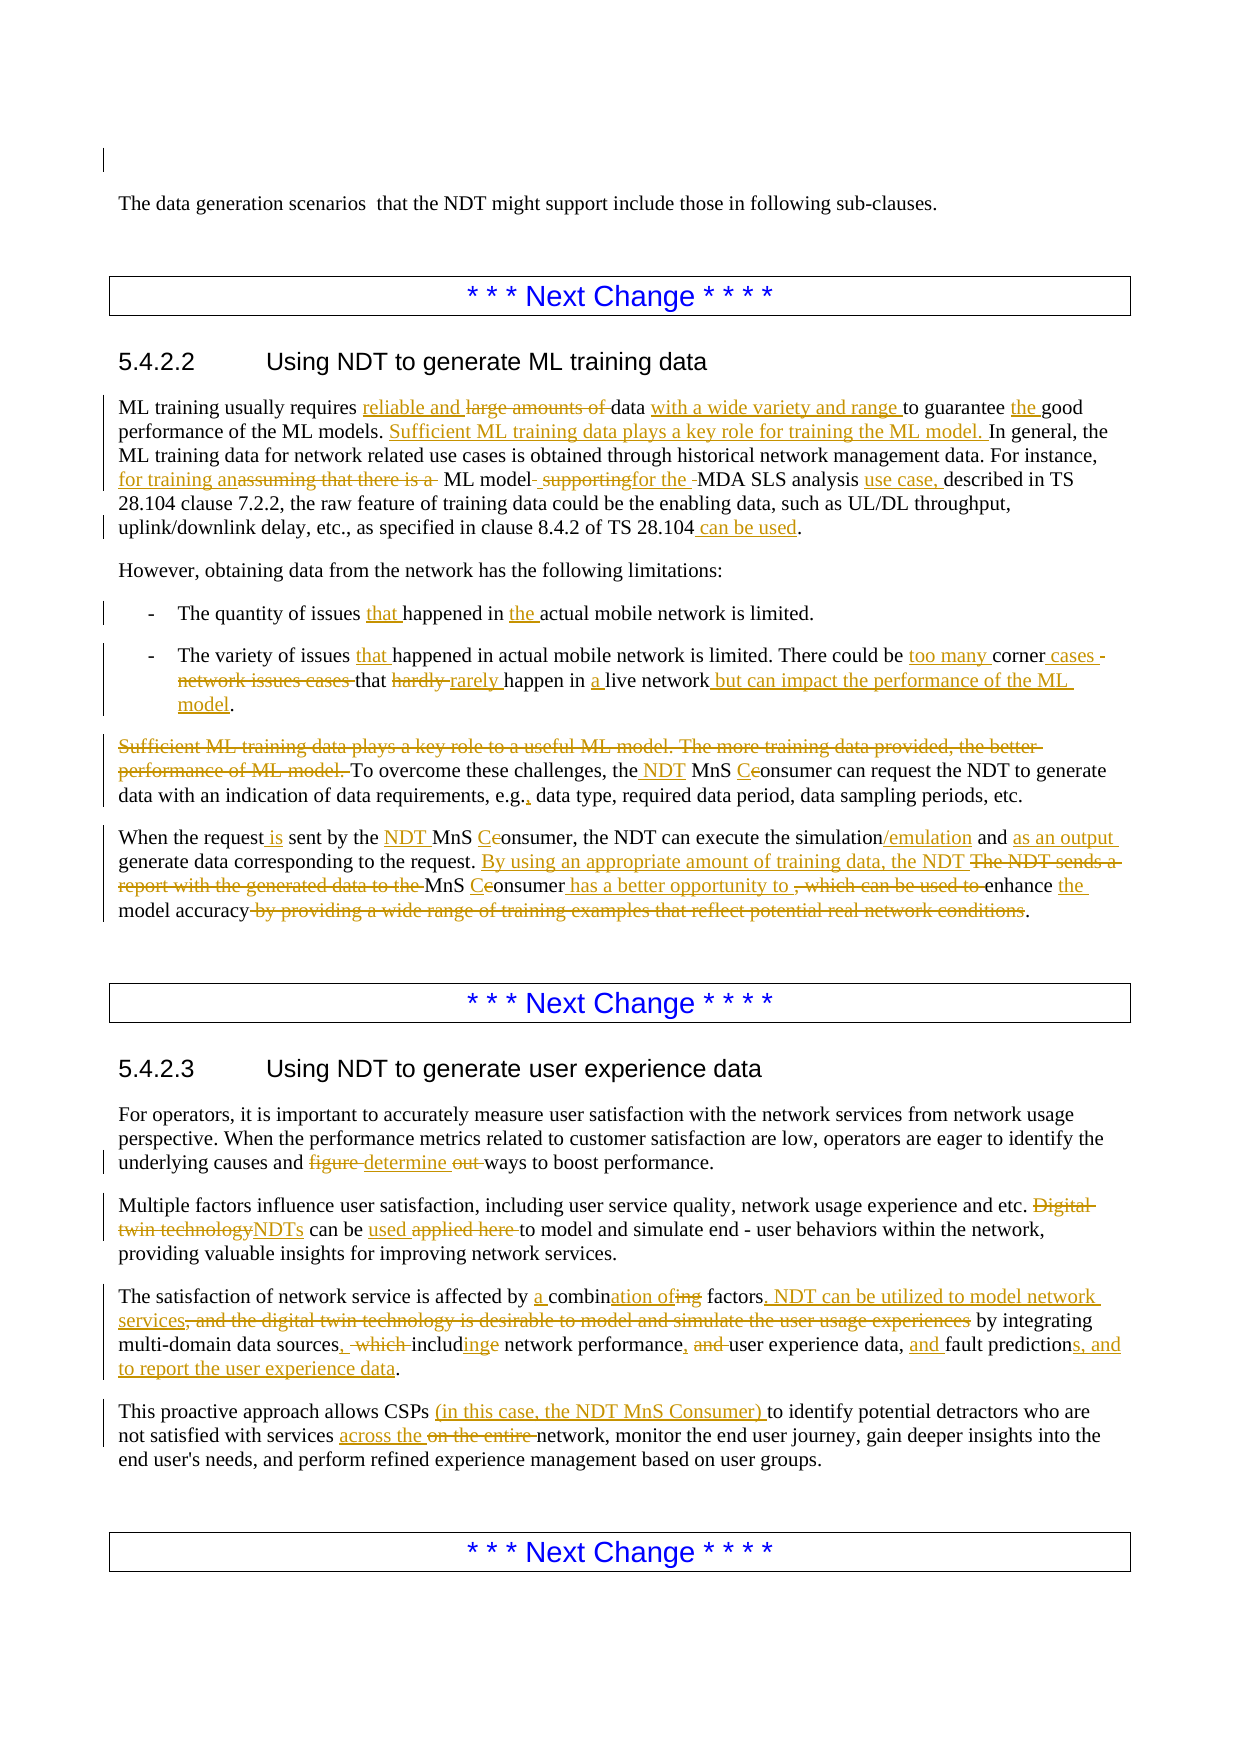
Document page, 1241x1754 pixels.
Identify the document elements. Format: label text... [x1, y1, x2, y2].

text - The variety of issues happened in actual mobile network is limited. There could be cornerthat happen in live network. [148, 643, 1122, 716]
text When the request sent by the MnS onsumer, the NDT can execute the simulation and generate data corresponding to the request. MnS onsumerenhance model accuracy. [118, 825, 1122, 922]
text ML training usually requires data to guarantee good performance of the ML models. In general, the ML training data for network related use cases is obtained through historical network management data. For instance, ML modelMDA SLS analysis described in TS 28.104 clause 7.2.2, the raw feature of training data could be the enabling data, such as UL/DL throughput, uplink/downlink delay, etc., as specified in clause 8.4.2 of TS 28.104. [118, 395, 1122, 539]
text This proactive approach allows CSPs to identify potential detractors who are not satisfied with services network, monitor the end user journey, gain deeper insights into the end user's needs, and perform refined experience management based on user groups. [118, 1398, 1122, 1471]
text However, obtaining data from the network has the following limitations: [118, 558, 1122, 582]
subtitle 5.4.2.3 Using NDT to generate user experience data [118, 1054, 1122, 1083]
text To overcome these challenges, the MnS onsumer can request the NDT to generate data with an indication of data requirements, e.g. data type, required data period, data sampling periods, etc. [118, 734, 1122, 807]
text * * * Next Change * * * * [110, 1533, 1130, 1571]
text - The quantity of issues happened in actual mobile network is limited. [148, 601, 1122, 625]
subtitle 5.4.2.2 Using NDT to generate ML training data [118, 347, 1122, 376]
text * * * Next Change * * * * [110, 277, 1130, 315]
text * * * Next Change * * * * [110, 984, 1130, 1022]
text Multiple factors influence user satisfaction, including user service quality, network usage experience and etc. can be to model and simulate end - user behaviors within the network, providing valuable insights for improving network services. [118, 1193, 1122, 1265]
text For operators, it is important to accurately measure user satisfaction with the network services from network usage perspective. When the performance metrics related to customer satisfaction are low, operators are eager to identify the underlying causes and ways to boost performance. [118, 1102, 1122, 1174]
text The satisfaction of network service is affected by combin factors by integrating multi-domain data sourcesinclud network performance user experience data, fault prediction. [118, 1283, 1122, 1380]
text The data generation scenarios that the NDT might support include those in following sub-clauses. [118, 191, 1122, 214]
